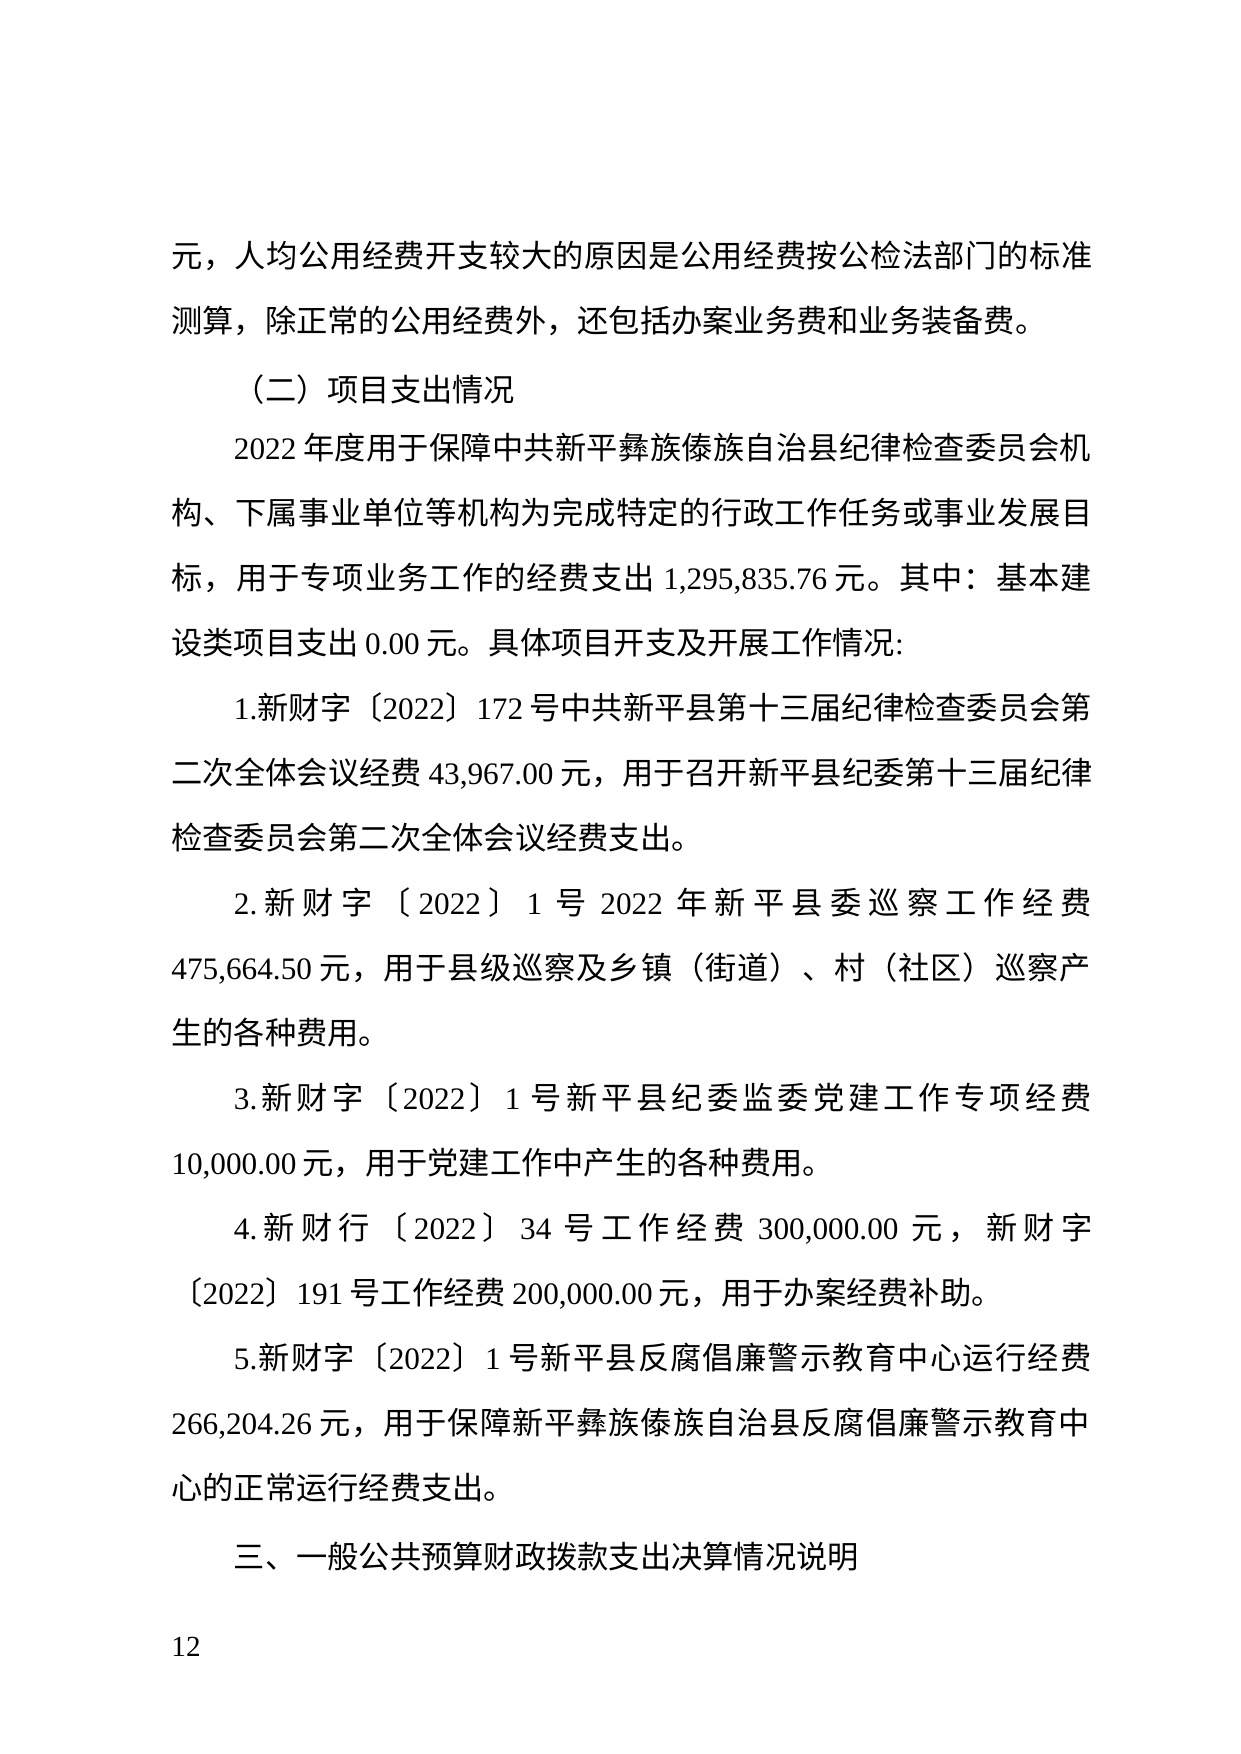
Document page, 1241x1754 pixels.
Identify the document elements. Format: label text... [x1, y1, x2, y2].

text （二）项目支出情况 [171, 351, 1092, 413]
list 5.新财字〔2022〕1号新平县反腐倡廉警示教育中心运行经费266,204.26元，用于保障新平彝族傣族自治县反腐倡廉警示教育中心的正常运行经费支出。 [171, 1323, 1092, 1518]
list 1.新财字〔2022〕172号中共新平县第十三届纪律检查委员会第二次全体会议经费43,967.00元，用于召开新平县纪委第十三届纪律检查委员会第二次全体会议经费支出。 [171, 673, 1092, 868]
text 三、一般公共预算财政拨款支出决算情况说明 [171, 1518, 1092, 1581]
list 2.新财字〔2022〕1号2022年新平县委巡察工作经费475,664.50元，用于县级巡察及乡镇（街道）、村（社区）巡察产生的各种费用。 [171, 868, 1092, 1063]
text 2022年度用于保障中共新平彝族傣族自治县纪律检查委员会机构、下属事业单位等机构为完成特定的行政工作任务或事业发展目标，用于专项业务工作的经费支出1,295,835.76元。其中：基本建设类项目支出0.00元。具体项目开支及开展工作情况: [171, 413, 1092, 673]
list 3.新财字〔2022〕1号新平县纪委监委党建工作专项经费10,000.00元，用于党建工作中产生的各种费用。 [171, 1063, 1092, 1193]
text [171, 221, 1092, 351]
list 4.新财行〔2022〕34号工作经费300,000.00元，新财字〔2022〕191号工作经费200,000.00元，用于办案经费补助。 [171, 1193, 1092, 1323]
